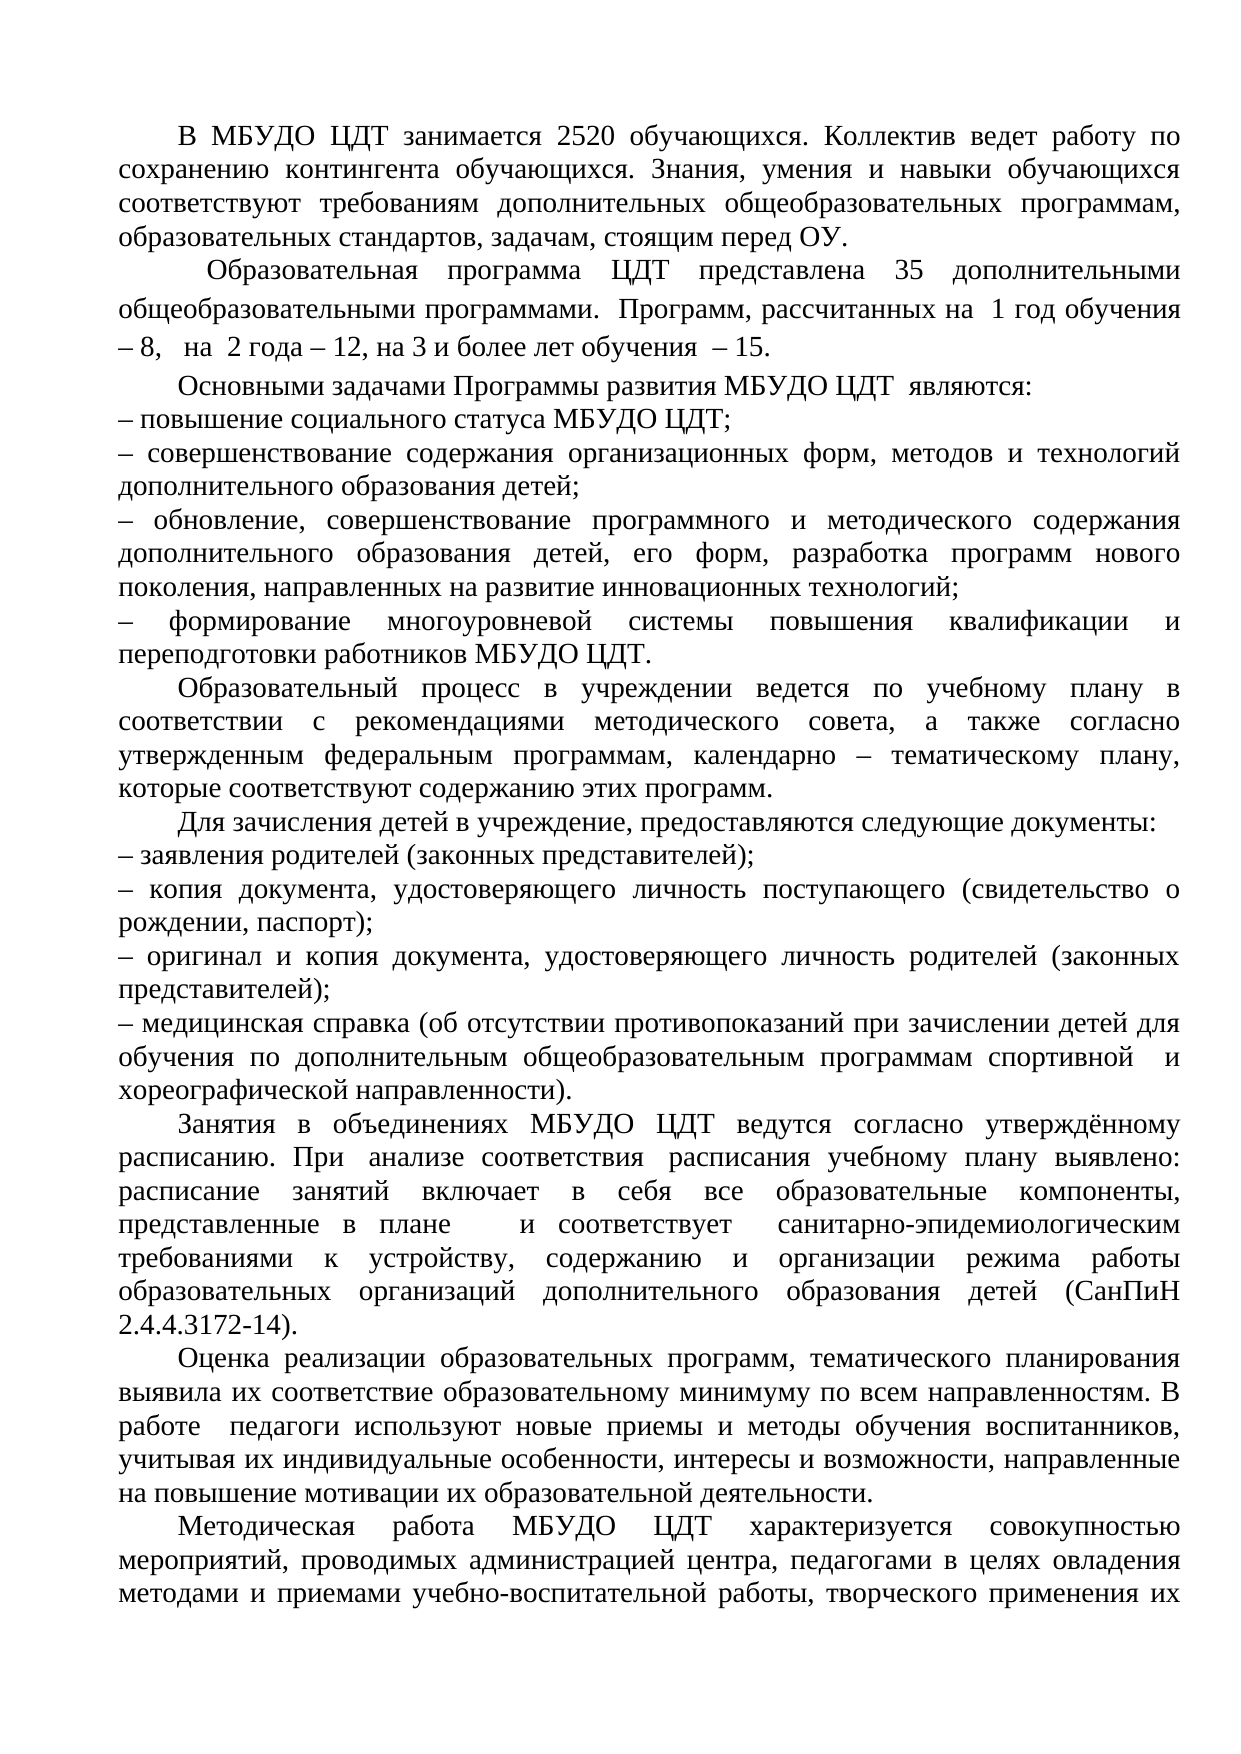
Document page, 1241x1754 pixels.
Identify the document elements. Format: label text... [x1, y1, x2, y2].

text Основными задачами Программы развития МБУДО ЦДТ являются: [118, 368, 1211, 401]
text Образовательная программа ЦДТ представлена 35 дополнительными общеобразовательными программами. Программ, рассчитанных на 1 год обучения – 8, на 2 года – 12, на 3 и более лет обучения – 15. [118, 252, 1181, 363]
text В МБУДО ЦДТ занимается 2520 обучающихся. Коллектив ведет работу по сохранению контингента обучающихся. Знания, умения и навыки обучающихся соответствуют требованиям дополнительных общеобразовательных программам, образовательных стандартов, задачам, стоящим перед ОУ. [118, 118, 1181, 252]
text – повышение социального статуса МБУДО ЦДТ; [118, 401, 1181, 435]
text – обновление, совершенствование программного и методического содержания дополнительного образования детей, его форм, разработка программ нового поколения, направленных на развитие инновационных технологий; [118, 502, 1181, 603]
text Оценка реализации образовательных программ, тематического планирования выявила их соответствие образовательному минимуму по всем направленностям. В работе педагоги используют новые приемы и методы обучения воспитанников, учитывая их индивидуальные особенности, интересы и возможности, направленные на повышение мотивации их образовательной деятельности. [118, 1341, 1181, 1508]
text – копия документа, удостоверяющего личность поступающего (свидетельство о рождении, паспорт); [118, 871, 1181, 938]
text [118, 1508, 1181, 1609]
text Образовательный процесс в учреждении ведется по учебному плану в соответствии с рекомендациями методического совета, а также согласно утвержденным федеральным программам, календарно – тематическому плану, которые соответствуют содержанию этих программ. [118, 670, 1181, 804]
text – заявления родителей (законных представителей); [118, 837, 1181, 871]
text – медицинская справка (об отсутствии противопоказаний при зачислении детей для обучения по дополнительным общеобразовательным программам спортивной и хореографической направленности). [118, 1005, 1181, 1106]
text – совершенствование содержания организационных форм, методов и технологий дополнительного образования детей; [118, 435, 1181, 502]
text – оригинал и копия документа, удостоверяющего личность родителей (законных представителей); [118, 938, 1181, 1005]
text Занятия в объединениях МБУДО ЦДТ ведутся согласно утверждённому расписанию. При анализе соответствия расписания учебному плану выявлено: расписание занятий включает в себя все образовательные компоненты, представленные в плане и соответствует санитарно-эпидемиологическим требованиями к устройству, содержанию и организации режима работы образовательных организаций дополнительного образования детей (СанПиН 2.4.4.3172-14). [118, 1106, 1181, 1341]
text Для зачисления детей в учреждение, предоставляются следующие документы: [118, 804, 1181, 837]
text – формирование многоуровневой системы повышения квалификации и переподготовки работников МБУДО ЦДТ. [118, 603, 1181, 670]
